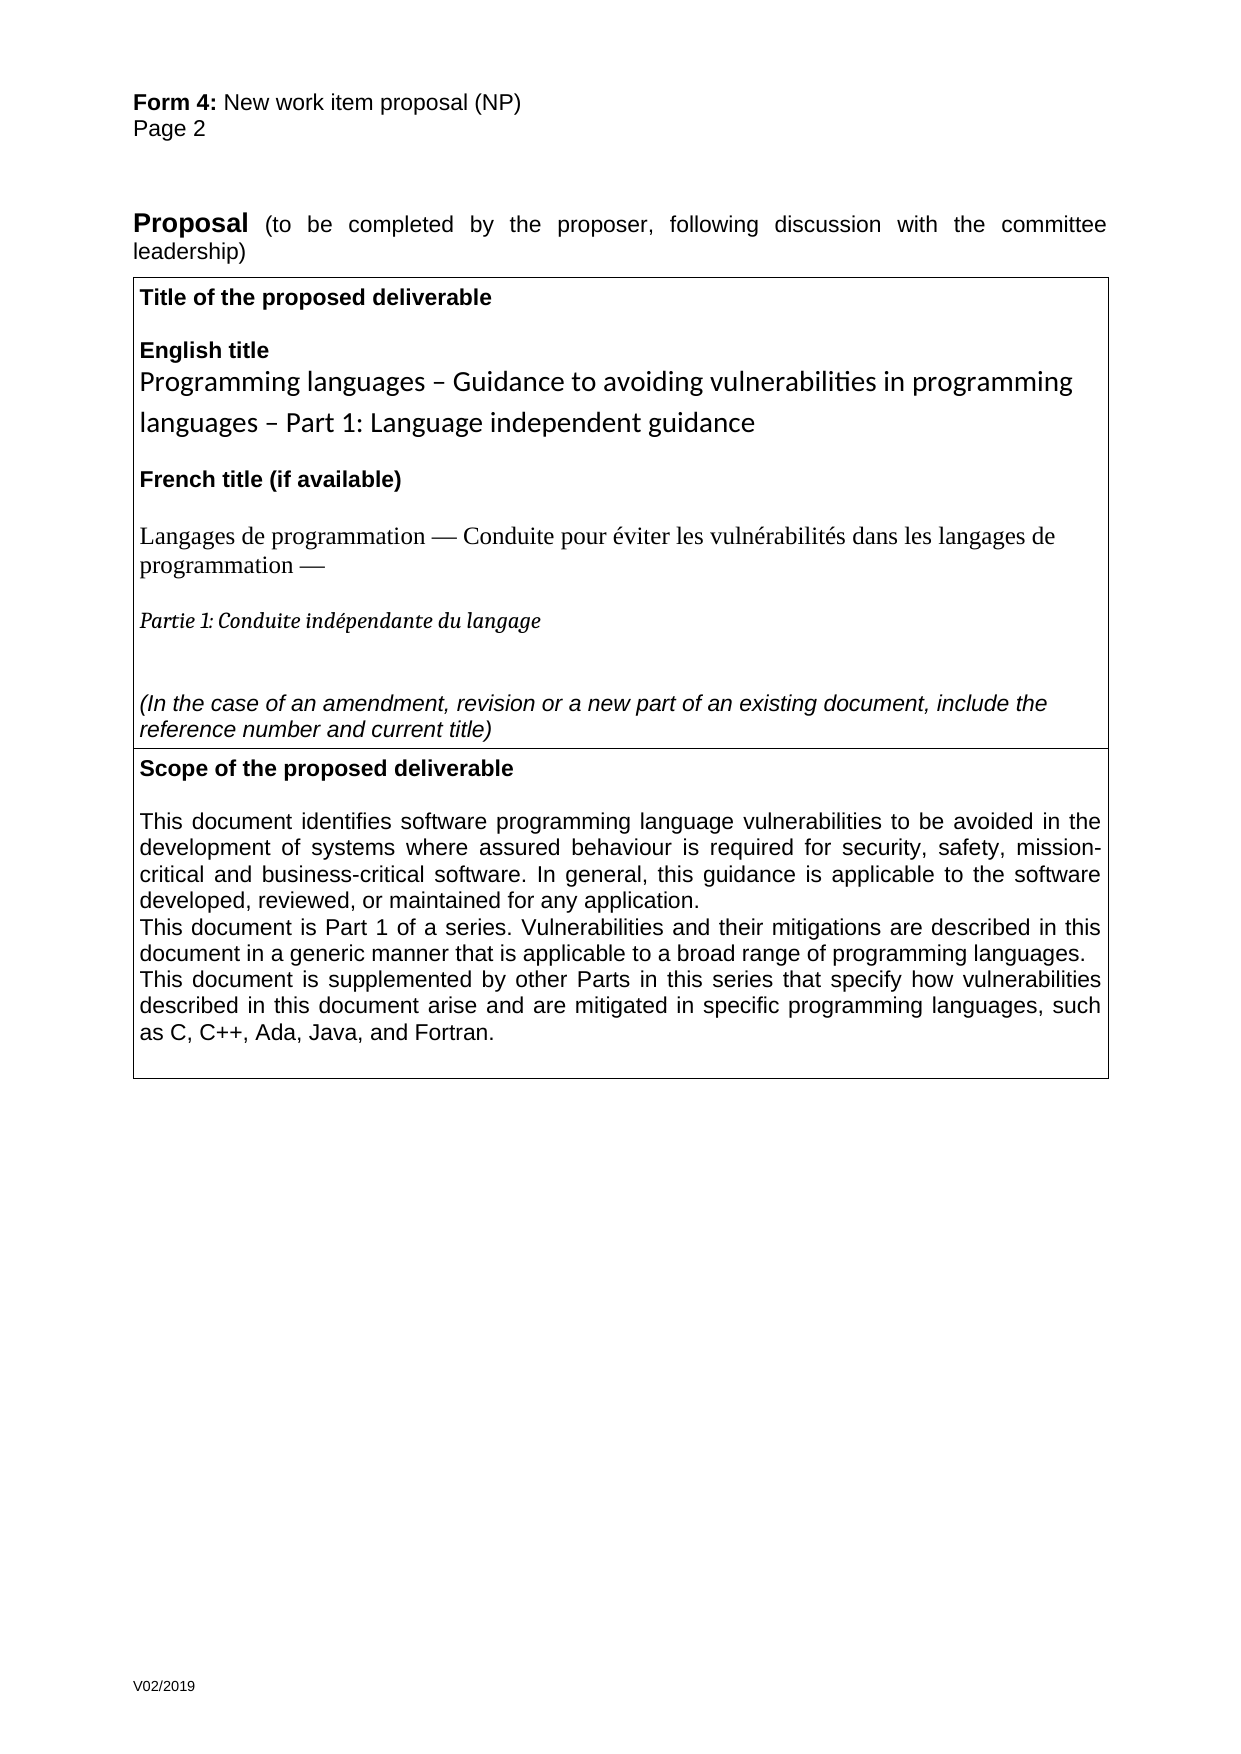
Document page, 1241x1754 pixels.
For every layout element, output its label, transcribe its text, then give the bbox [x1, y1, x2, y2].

text Proposal (to be completed by the proposer, following discussion with the committee leadership) [133, 207, 1107, 264]
table_header Title of the proposed deliverable English title Programming languages – Guidance to avoiding vulnerabilities in programming languages – Part 1: Language independent guidance French title (if available) (In the case of an amendment, revision or a new part of an existing document, include the reference number and current title) [134, 278, 1108, 748]
table_cell Scope of the proposed deliverable [134, 749, 1108, 1077]
